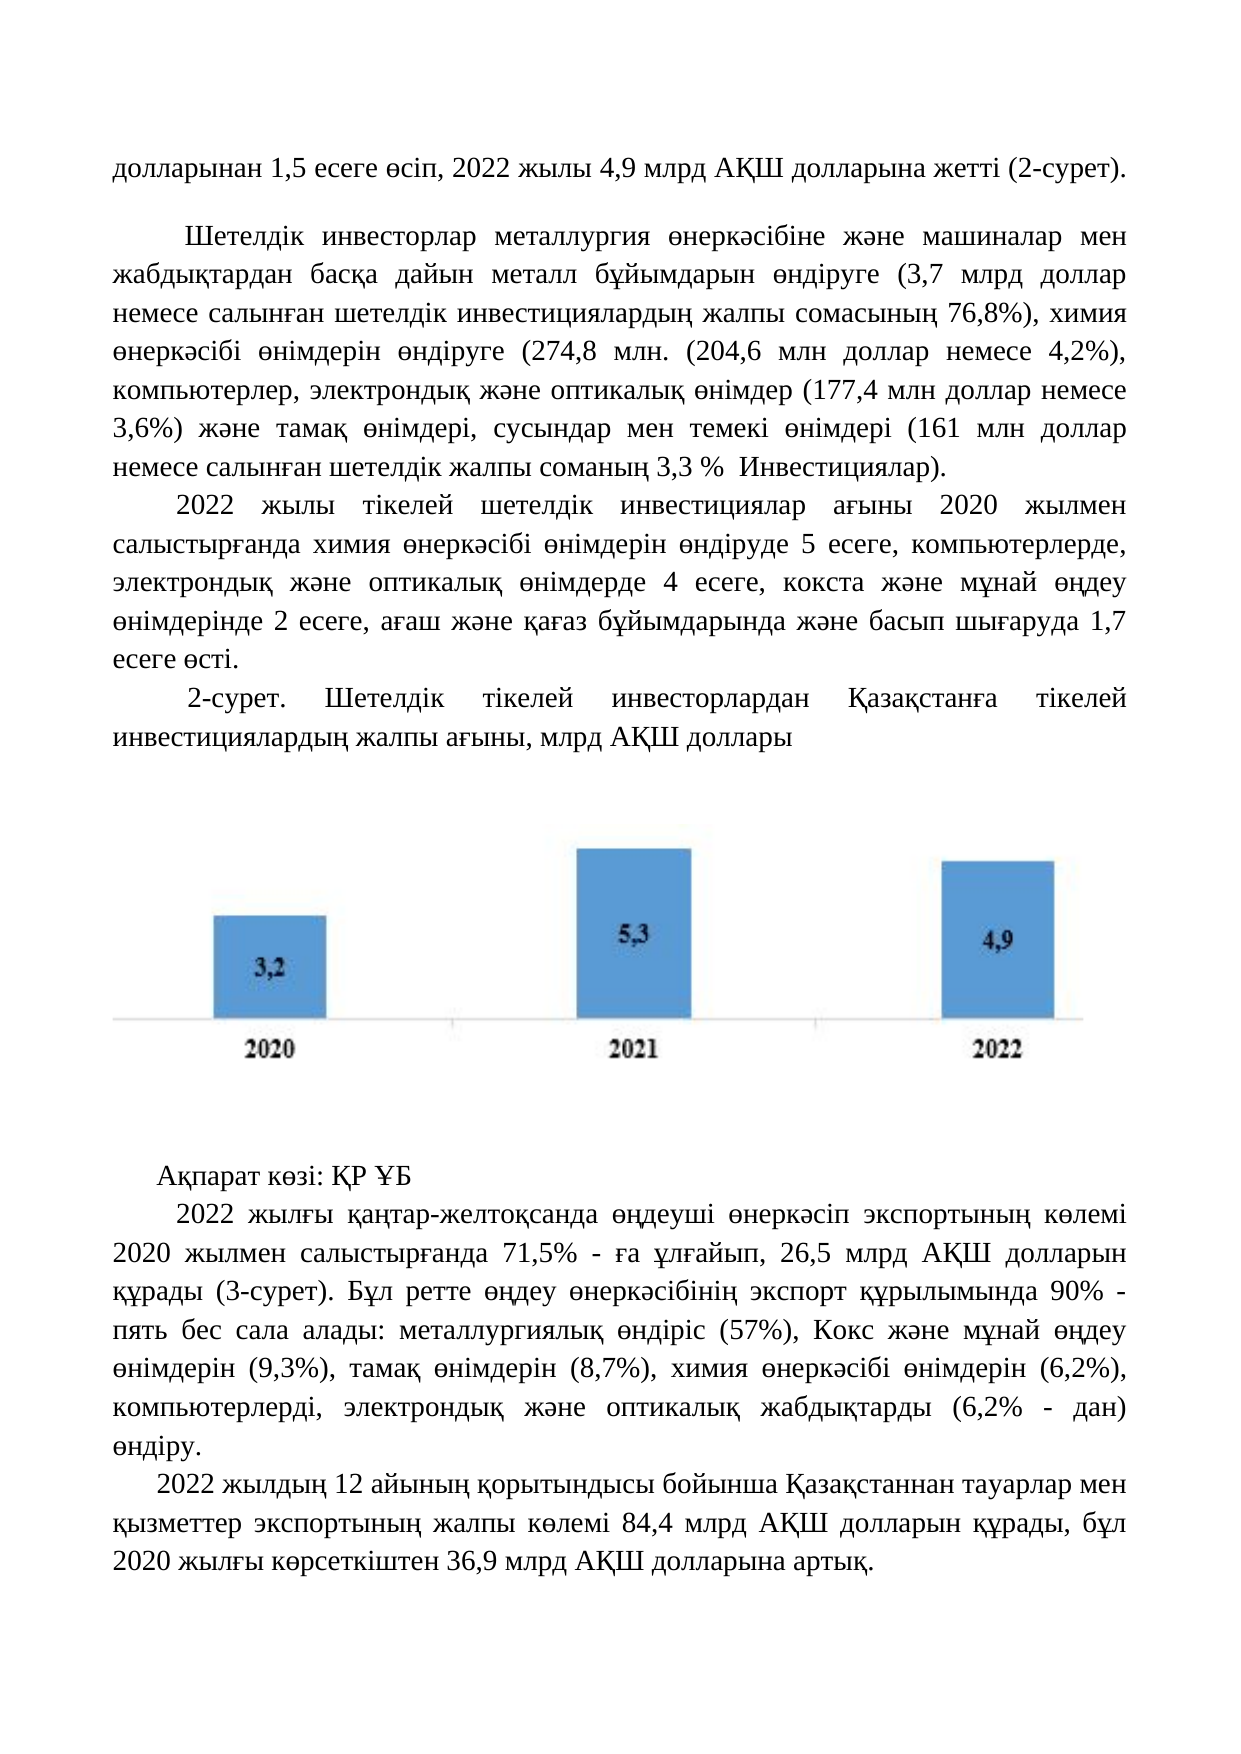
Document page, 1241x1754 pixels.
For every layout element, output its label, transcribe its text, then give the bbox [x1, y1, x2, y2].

picture [112, 824, 1084, 1094]
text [112, 150, 1128, 214]
text 2022 жылдың 12 айының қорытындысы бойынша Қазақстаннан тауарлар мен қызметтер экспортының жалпы көлемі 84,4 млрд АҚШ долларын құрады, бұл 2020 жылғы көрсеткіштен 36,9 млрд АҚШ долларына артық. [112, 1466, 1128, 1577]
text 2-сурет. Шетелдік тікелей инвесторлардан Қазақстанға тікелей инвестициялардың жалпы ағыны, млрд АҚШ доллары [112, 680, 1128, 752]
text Ақпарат көзі: ҚР ҰБ [112, 1158, 1128, 1191]
text Шетелдік инвесторлар металлургия өнеркәсібіне және машиналар мен жабдықтардан басқа дайын металл бұйымдарын өндіруге (3,7 млрд доллар немесе салынған шетелдік инвестициялардың жалпы сомасының 76,8%), химия өнеркәсібі өнімдерін өндіруге (274,8 млн. (204,6 млн доллар немесе 4,2%), компьютерлер, электрондық және оптикалық өнімдер (177,4 млн доллар немесе 3,6%) және тамақ өнімдері, сусындар мен темекі өнімдері (161 млн доллар немесе салынған шетелдік жалпы соманың 3,3 % Инвестициялар). [112, 218, 1128, 482]
text 2022 жылы тікелей шетелдік инвестициялар ағыны 2020 жылмен салыстырғанда химия өнеркәсібі өнімдерін өндіруде 5 есеге, компьютерлерде, электрондық және оптикалық өнімдерде 4 есеге, кокста және мұнай өңдеу өнімдерінде 2 есеге, ағаш және қағаз бұйымдарында және басып шығаруда 1,7 есеге өсті. [112, 487, 1128, 675]
text 2022 жылғы қаңтар-желтоқсанда өңдеуші өнеркәсіп экспортының көлемі 2020 жылмен салыстырғанда 71,5% - ға ұлғайып, 26,5 млрд АҚШ долларын құрады (3-сурет). Бұл ретте өңдеу өнеркәсібінің экспорт құрылымында 90% - пять бес сала алады: металлургиялық өндіріс (57%), Кокс және мұнай өңдеу өнімдерін (9,3%), тамақ өнімдерін (8,7%), химия өнеркәсібі өнімдерін (6,2%), компьютерлерді, электрондық және оптикалық жабдықтарды (6,2% - дан) өндіру. [112, 1196, 1128, 1461]
